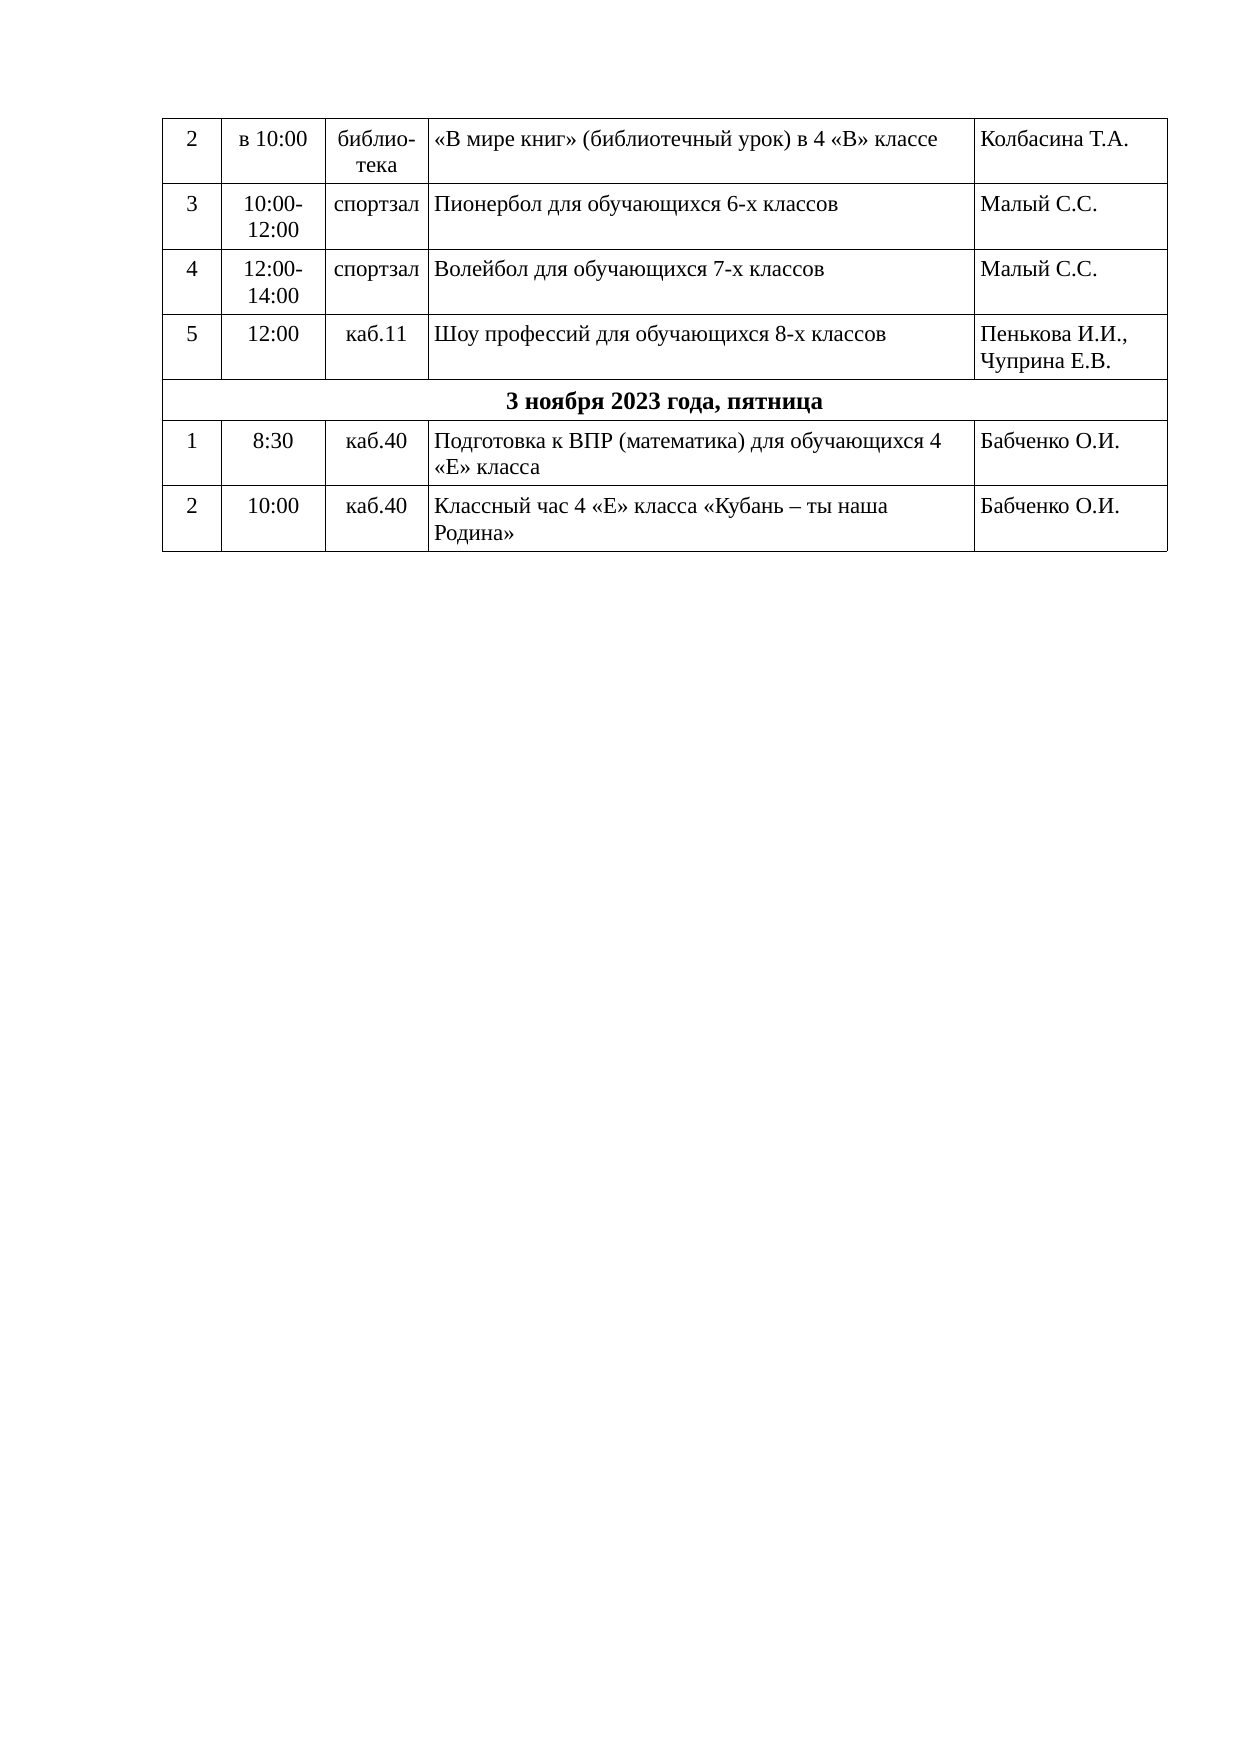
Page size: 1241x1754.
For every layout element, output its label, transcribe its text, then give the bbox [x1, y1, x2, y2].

table_cell Бабченко О.И. [975, 421, 1167, 485]
table_cell 4 [163, 250, 221, 314]
table_cell Подготовка к ВПР (математика) для обучающихся 4 «Е» класса [429, 421, 974, 485]
table_cell Малый С.С. [975, 184, 1167, 248]
table_cell Пенькова И.И., Чуприна Е.В. [975, 315, 1167, 379]
table_cell 3 [163, 184, 221, 248]
table_cell 10:00 [222, 486, 325, 551]
table_cell каб.11 [326, 315, 428, 379]
table_cell «В мире книг» (библиотечный урок) в 4 «В» классе [429, 119, 974, 183]
table_cell Пионербол для обучающихся 6-х классов [429, 184, 974, 248]
table_cell Волейбол для обучающихся 7-х классов [429, 250, 974, 314]
table_cell каб.40 [326, 421, 428, 485]
table_cell спортзал [326, 250, 428, 314]
table_cell 3 ноября 2023 года, пятница [163, 380, 1167, 420]
table_cell каб.40 [326, 486, 428, 551]
table_cell 8:30 [222, 421, 325, 485]
table_cell 10:00-12:00 [222, 184, 325, 248]
table_cell 12:00-14:00 [222, 250, 325, 314]
table_cell 1 [163, 421, 221, 485]
table_cell библио-тека [326, 119, 428, 183]
table_cell спортзал [326, 184, 428, 248]
table_cell 12:00 [222, 315, 325, 379]
table_cell в 10:00 [222, 119, 325, 183]
table_cell Колбасина Т.А. [975, 119, 1167, 183]
table_cell 2 [163, 486, 221, 551]
table_cell Классный час 4 «Е» класса «Кубань – ты наша Родина» [429, 486, 974, 551]
table_cell Шоу профессий для обучающихся 8-х классов [429, 315, 974, 379]
table_cell Бабченко О.И. [975, 486, 1167, 551]
table_cell 5 [163, 315, 221, 379]
table_cell Малый С.С. [975, 250, 1167, 314]
table_cell 2 [163, 119, 221, 183]
